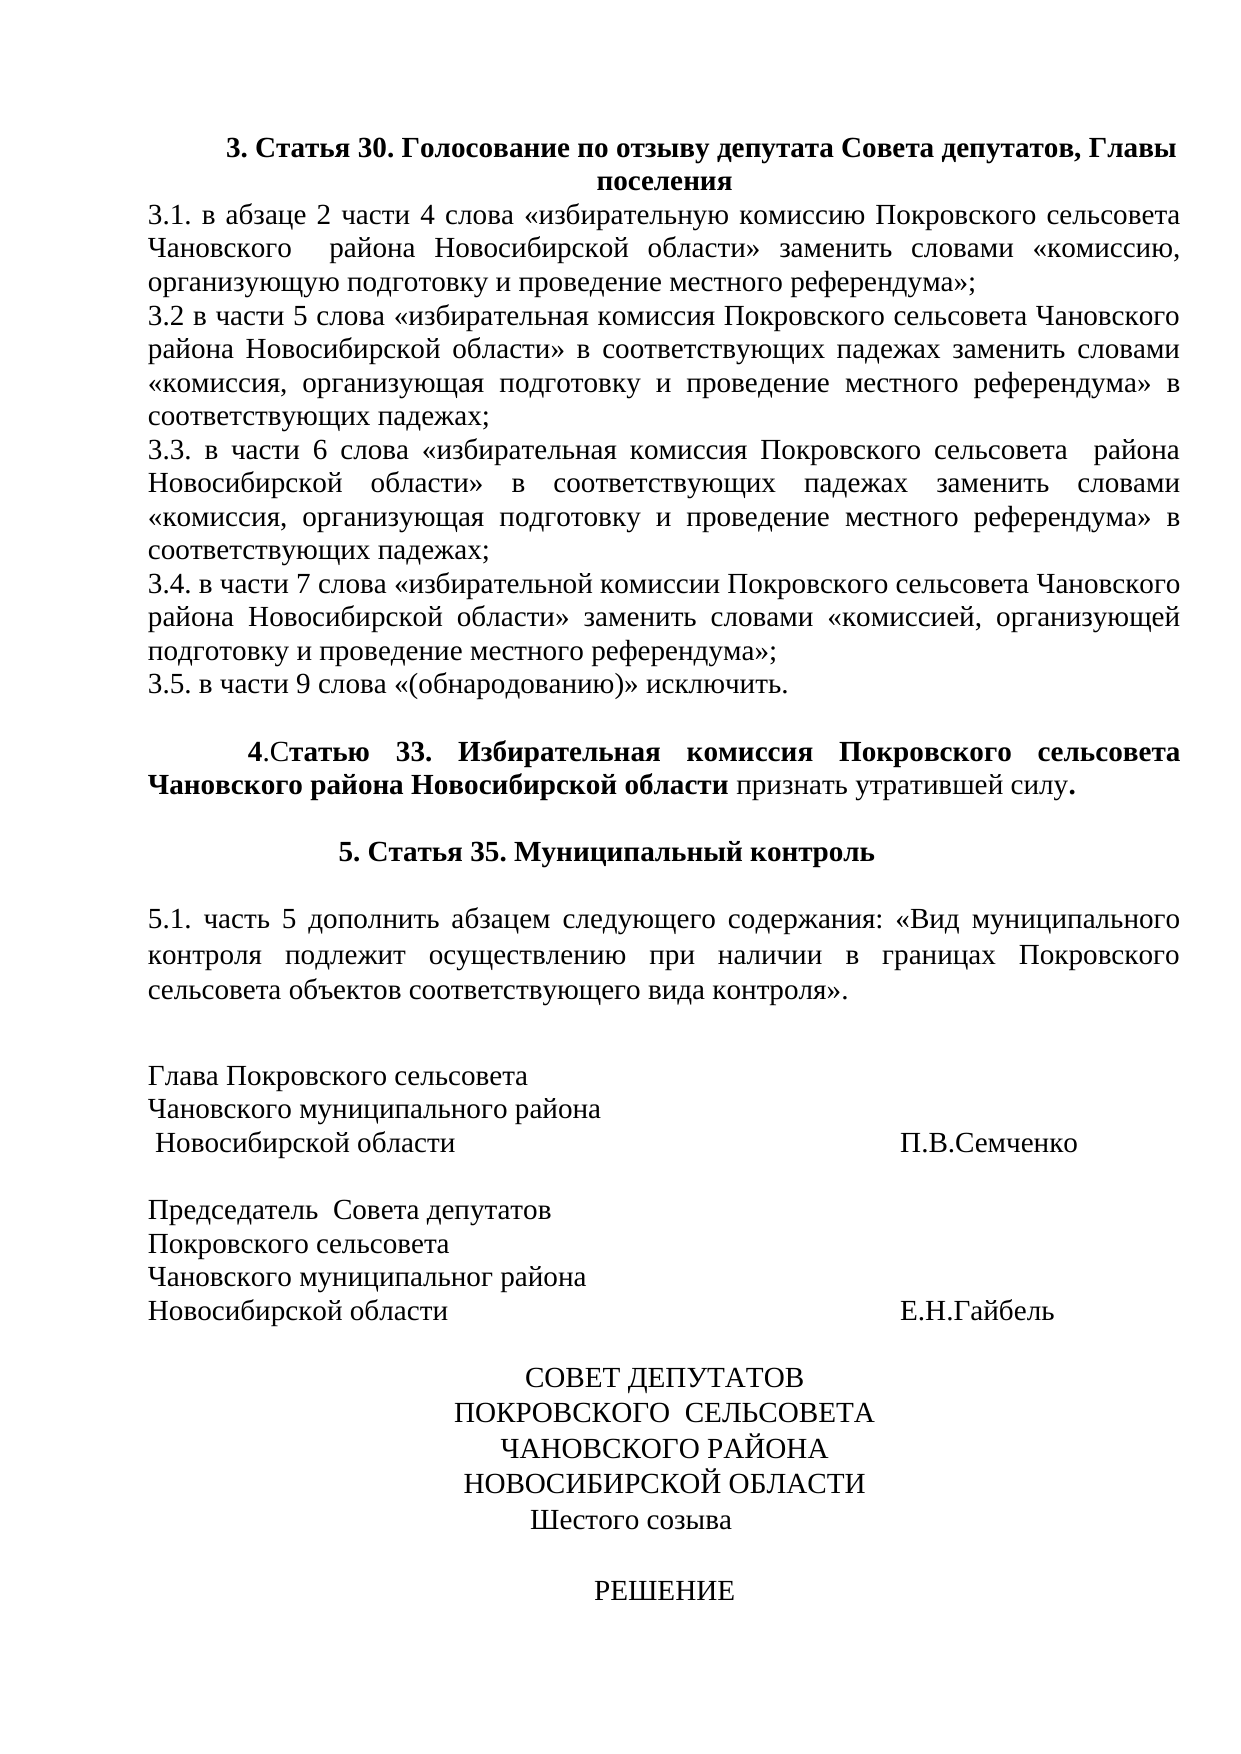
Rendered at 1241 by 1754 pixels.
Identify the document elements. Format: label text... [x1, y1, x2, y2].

text НОВОСИБИРСКОЙ ОБЛАСТИ [148, 1467, 1181, 1500]
text Новосибирской области П.В.Семченко [148, 1125, 1181, 1159]
text Шестого созыва [223, 1502, 1181, 1536]
text 3.2 в части 5 слова «избирательная комиссия Покровского сельсовета Чановского района Новосибирской области» в соответствующих падежах заменить словами «комиссия, организующая подготовку и проведение местного референдума» в соответствующих падежах; [148, 298, 1181, 432]
text 4.Статью 33. Избирательная комиссия Покровского сельсовета Чановского района Новосибирской области признать утратившей силу. [148, 734, 1181, 801]
text Новосибирской области Е.Н.Гайбель [148, 1293, 1181, 1326]
text 5. Статья 35. Муниципальный контроль [148, 834, 1181, 868]
text 3.4. в части 7 слова «избирательной комиссии Покровского сельсовета Чановского района Новосибирской области» заменить словами «комиссией, организующей подготовку и проведение местного референдума»; [148, 566, 1181, 667]
text Глава Покровского сельсовета [148, 1058, 1181, 1092]
text РЕШЕНИЕ [148, 1573, 1181, 1607]
text 3.1. в абзаце 2 части 4 слова «избирательную комиссию Покровского сельсовета Чановского района Новосибирской области» заменить словами «комиссию, организующую подготовку и проведение местного референдума»; [148, 197, 1181, 298]
text СОВЕТ ДЕПУТАТОВ [148, 1360, 1181, 1393]
text Чановского муниципальног района [148, 1259, 1181, 1293]
text Чановского муниципального района [148, 1092, 1181, 1125]
text 3.3. в части 6 слова «избирательная комиссия Покровского сельсовета района Новосибирской области» в соответствующих падежах заменить словами «комиссия, организующая подготовку и проведение местного референдума» в соответствующих падежах; [148, 432, 1181, 566]
text 5.1. часть 5 дополнить абзацем следующего содержания: «Вид муниципального контроля подлежит осуществлению при наличии в границах Покровского сельсовета объектов соответствующего вида контроля». [148, 901, 1181, 1006]
text Покровского сельсовета [148, 1226, 1181, 1259]
text 3. Статья 30. Голосование по отзыву депутата Совета депутатов, Главы поселения [148, 130, 1181, 197]
text 3.5. в части 9 слова «(обнародованию)» исключить. [148, 667, 1181, 700]
text ПОКРОВСКОГО СЕЛЬСОВЕТА [148, 1396, 1181, 1429]
text Председатель Совета депутатов [148, 1192, 1181, 1226]
text ЧАНОВСКОГО РАЙОНА [148, 1431, 1181, 1464]
